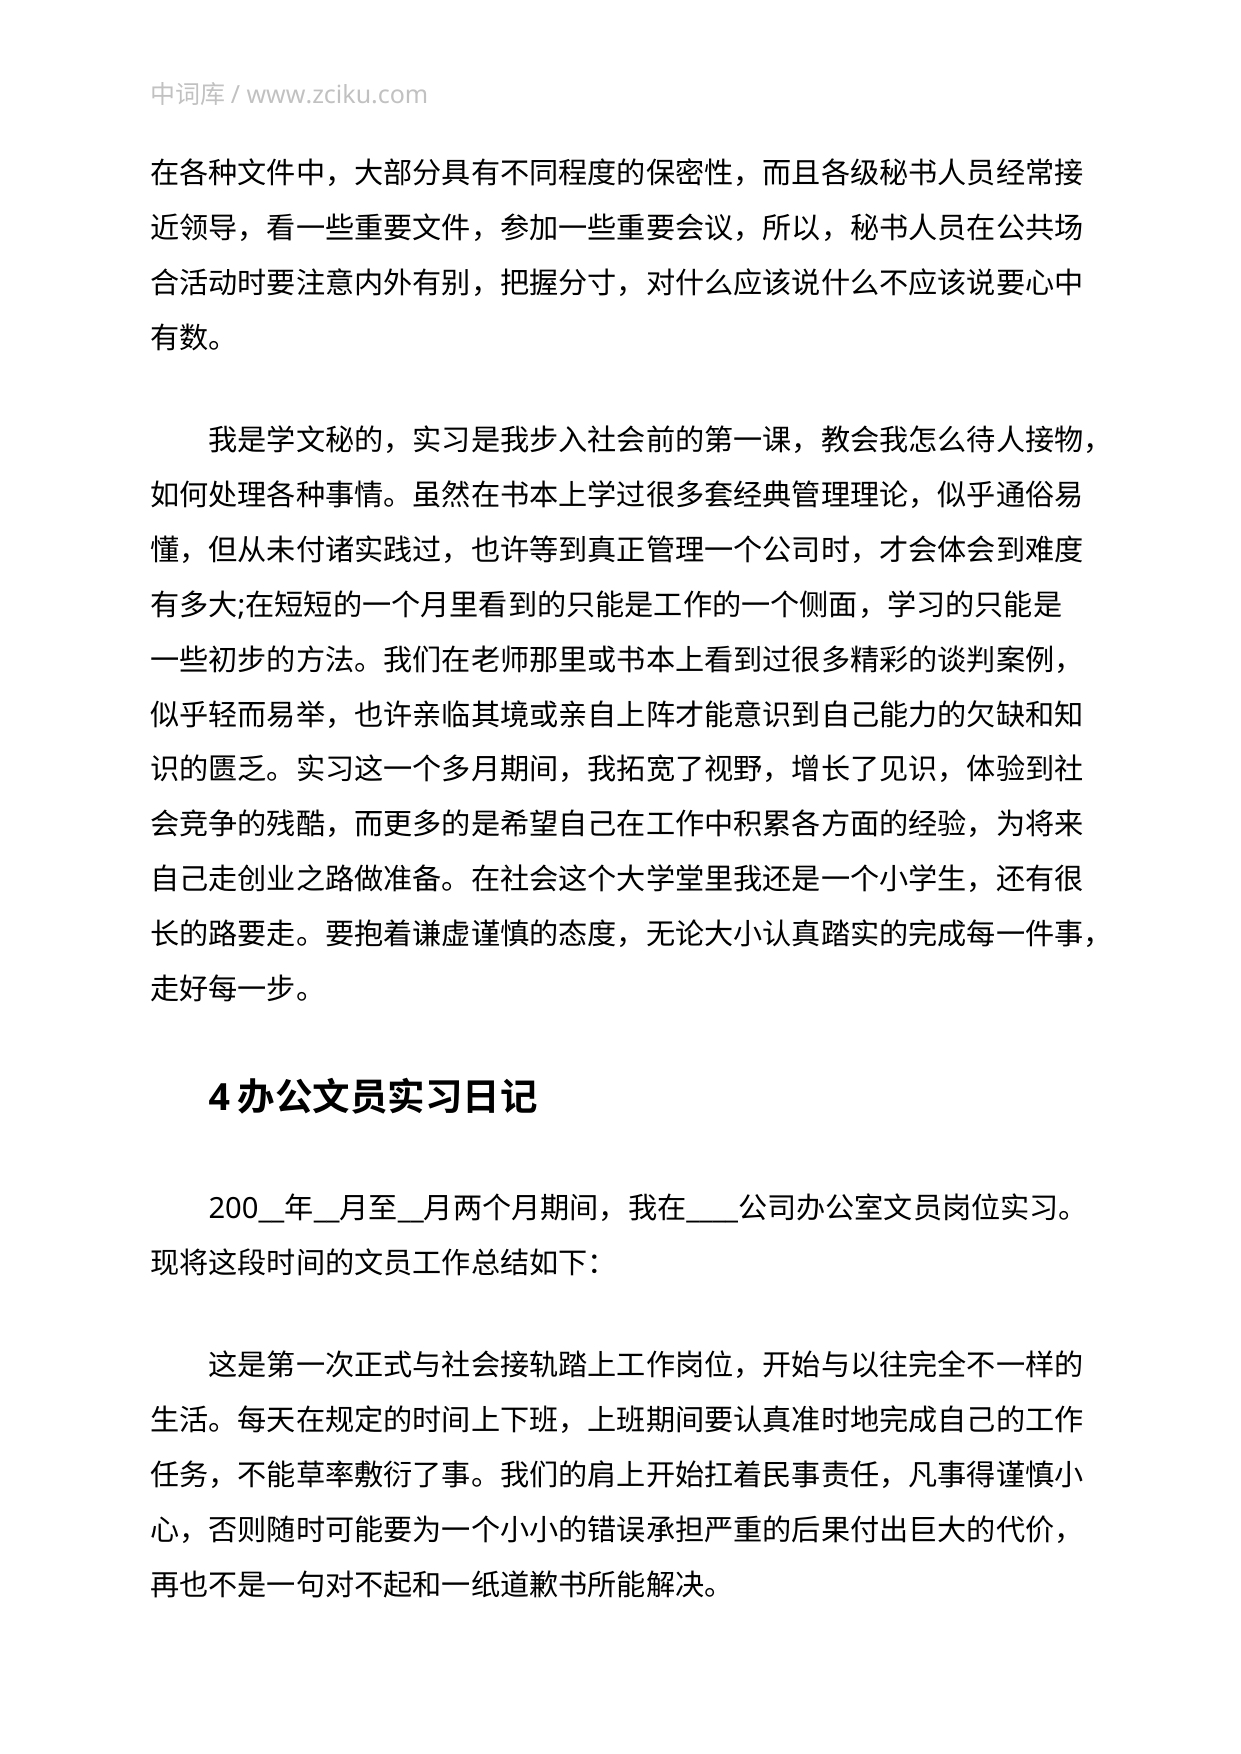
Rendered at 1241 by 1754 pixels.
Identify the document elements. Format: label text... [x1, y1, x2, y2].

text 我是学文秘的，实习是我步入社会前的第一课，教会我怎么待人接物，如何处理各种事情。虽然在书本上学过很多套经典管理理论，似乎通俗易懂，但从未付诸实践过，也许等到真正管理一个公司时，才会体会到难度有多大;在短短的一个月里看到的只能是工作的一个侧面，学习的只能是一些初步的方法。我们在老师那里或书本上看到过很多精彩的谈判案例，似乎轻而易举，也许亲临其境或亲自上阵才能意识到自己能力的欠缺和知识的匮乏。实习这一个多月期间，我拓宽了视野，增长了见识，体验到社会竞争的残酷，而更多的是希望自己在工作中积累各方面的经验，为将来自己走创业之路做准备。在社会这个大学堂里我还是一个小学生，还有很长的路要走。要抱着谦虚谨慎的态度，无论大小认真踏实的完成每一件事，走好每一步。 [150, 416, 1090, 1008]
text 这是第一次正式与社会接轨踏上工作岗位，开始与以往完全不一样的生活。每天在规定的时间上下班，上班期间要认真准时地完成自己的工作任务，不能草率敷衍了事。我们的肩上开始扛着民事责任，凡事得谨慎小心，否则随时可能要为一个小小的错误承担严重的后果付出巨大的代价，再也不是一句对不起和一纸道歉书所能解决。 [150, 1342, 1090, 1603]
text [150, 150, 1090, 357]
text 200__年__月至__月两个月期间，我在____公司办公室文员岗位实习。现将这段时间的文员工作总结如下： [150, 1185, 1090, 1282]
text 4办公文员实习日记 [150, 1067, 1090, 1122]
